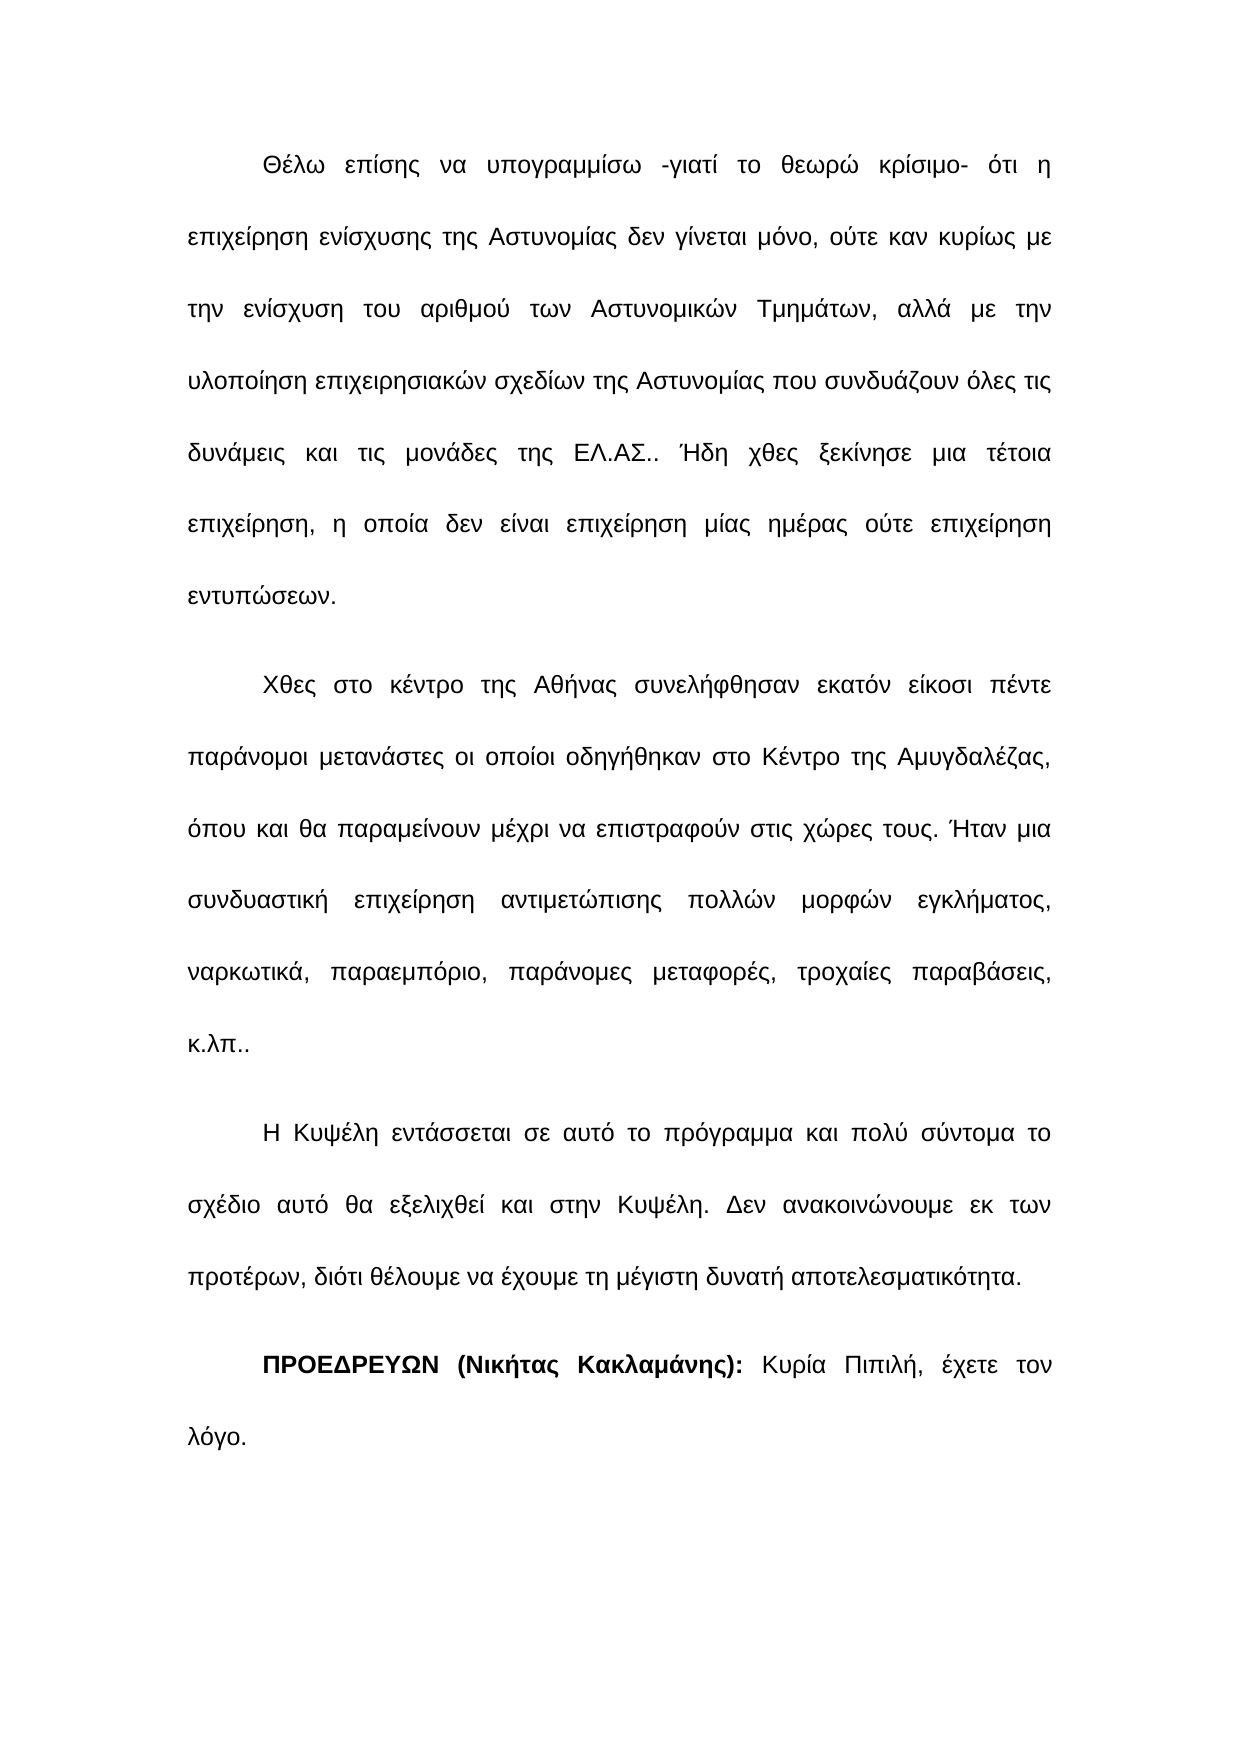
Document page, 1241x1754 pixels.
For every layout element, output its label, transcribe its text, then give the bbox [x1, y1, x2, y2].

text Θέλω επίσης να υπογραμμίσω -γιατί το θεωρώ κρίσιμο- ότι η επιχείρηση ενίσχυσης της Αστυνομίας δεν γίνεται μόνο, ούτε καν κυρίως με την ενίσχυση του αριθμού των Αστυνομικών Τμημάτων, αλλά με την υλοποίηση επιχειρησιακών σχεδίων της Αστυνομίας που συνδυάζουν όλες τις δυνάμεις και τις μονάδες της ΕΛ.ΑΣ.. Ήδη χθες ξεκίνησε μια τέτοια επιχείρηση, η οποία δεν είναι επιχείρηση μίας ημέρας ούτε επιχείρηση εντυπώσεων. [187, 150, 1053, 610]
text Χθες στο κέντρο της Αθήνας συνελήφθησαν εκατόν είκοσι πέντε παράνομοι μετανάστες οι οποίοι οδηγήθηκαν στο Κέντρο της Αμυγδαλέζας, όπου και θα παραμείνουν μέχρι να επιστραφούν στις χώρες τους. Ήταν μια συνδυαστική επιχείρηση αντιμετώπισης πολλών μορφών εγκλήματος, ναρκωτικά, παραεμπόριο, παράνομες μεταφορές, τροχαίες παραβάσεις, κ.λπ.. [187, 670, 1053, 1058]
text ΠΡΟΕΔΡΕΥΩΝ (Νικήτας Κακλαμάνης): Κυρία Πιπιλή, έχετε τον λόγο. [187, 1350, 1053, 1451]
text Η Κυψέλη εντάσσεται σε αυτό το πρόγραμμα και πολύ σύντομα το σχέδιο αυτό θα εξελιχθεί και στην Κυψέλη. Δεν ανακοινώνουμε εκ των προτέρων, διότι θέλουμε να έχουμε τη μέγιστη δυνατή αποτελεσματικότητα. [187, 1118, 1053, 1290]
